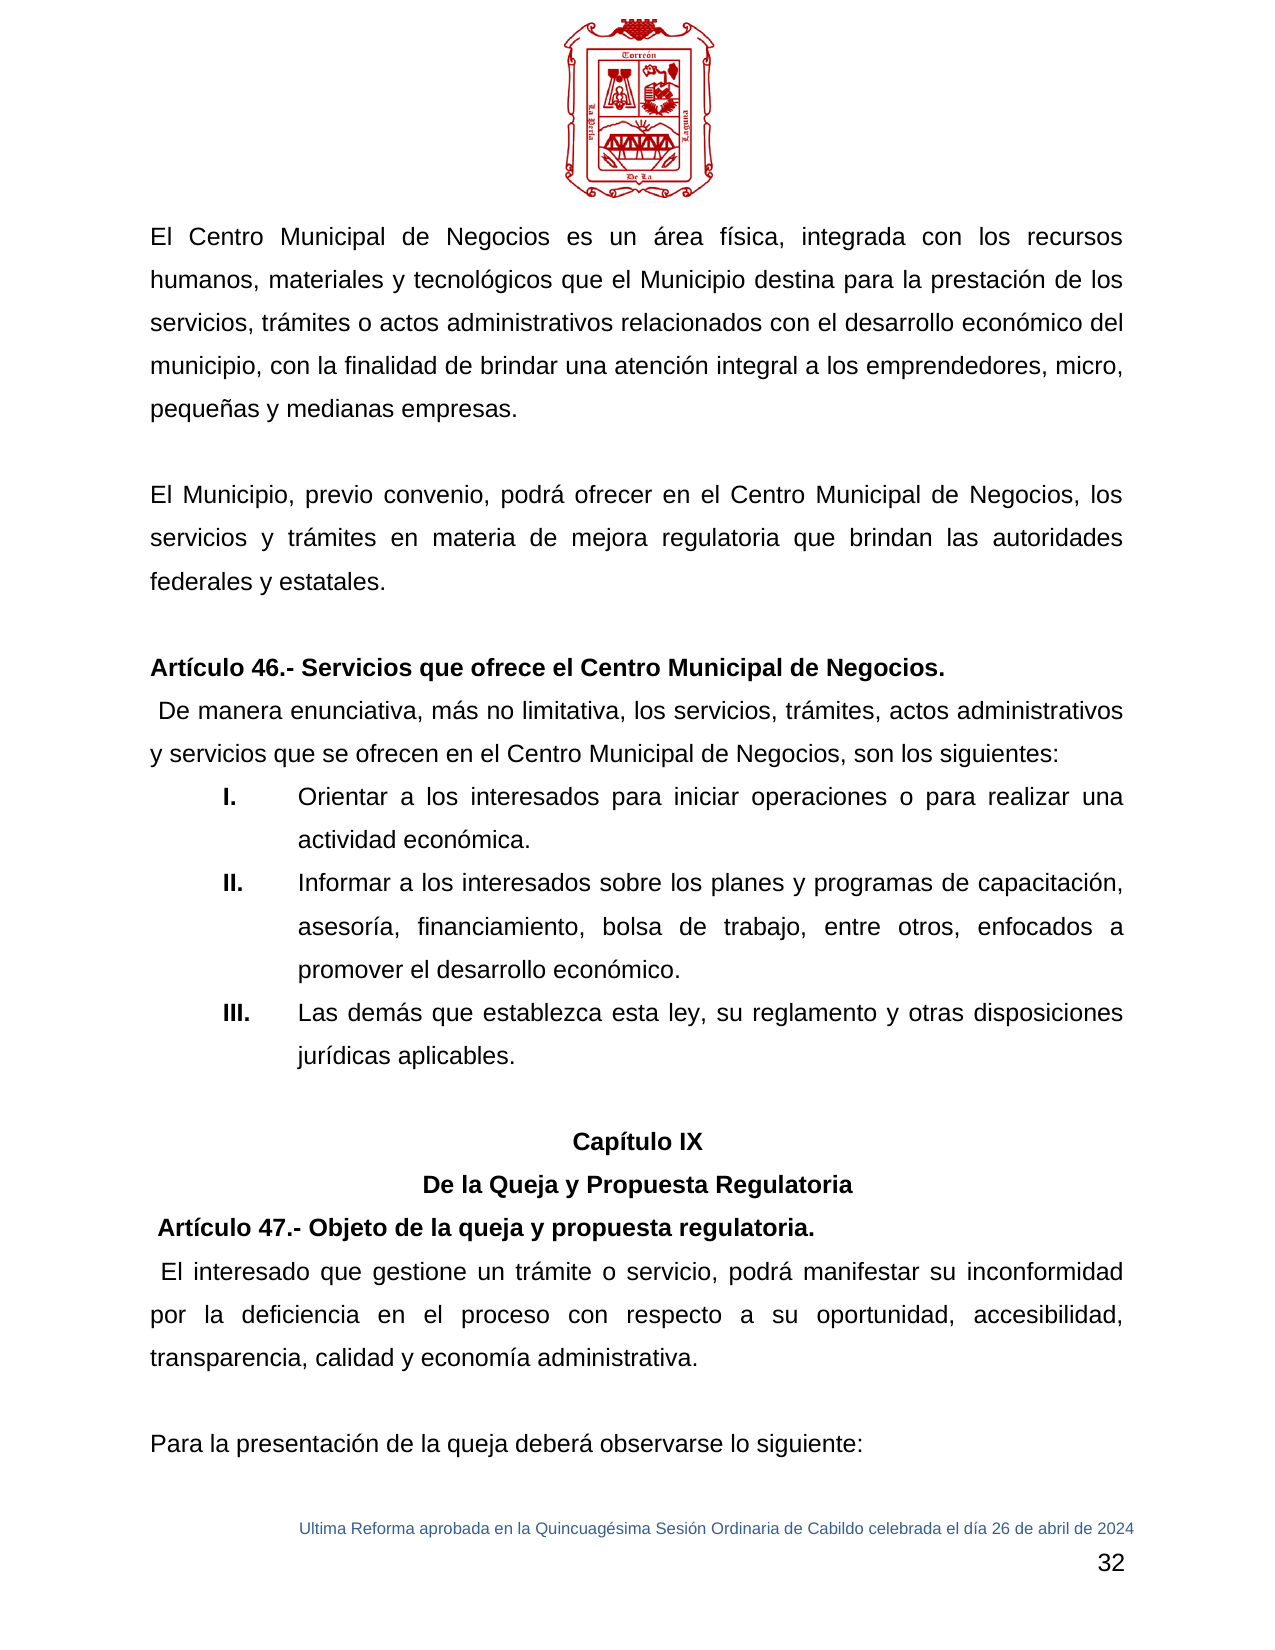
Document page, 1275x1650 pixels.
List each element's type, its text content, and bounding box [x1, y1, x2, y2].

list Orientar a los interesados para iniciar operaciones o para realizar una actividad económica. [223, 782, 1125, 854]
text De manera enunciativa, más no limitativa, los servicios, trámites, actos administrativos y servicios que se ofrecen en el Centro Municipal de Negocios, son los siguientes: [150, 696, 1125, 768]
list Las demás que establezca esta ley, su reglamento y otras disposiciones jurídicas aplicables. [223, 998, 1125, 1070]
text El Municipio, previo convenio, podrá ofrecer en el Centro Municipal de Negocios, los servicios y trámites en materia de mejora regulatoria que brindan las autoridades federales y estatales. [150, 480, 1125, 595]
text Artículo 47.- Objeto de la queja y propuesta regulatoria. [150, 1213, 1125, 1242]
text Para la presentación de la queja deberá observarse lo siguiente: [150, 1429, 1125, 1458]
list Informar a los interesados sobre los planes y programas de capacitación, asesoría, financiamiento, bolsa de trabajo, entre otros, enfocados a promover el desarrollo económico. [223, 868, 1125, 983]
picture [540, 13, 735, 203]
text Artículo 46.- Servicios que ofrece el Centro Municipal de Negocios. [150, 653, 1125, 682]
text El Centro Municipal de Negocios es un área física, integrada con los recursos humanos, materiales y tecnológicos que el Municipio destina para la prestación de los servicios, trámites o actos administrativos relacionados con el desarrollo económico del municipio, con la finalidad de brindar una atención integral a los emprendedores, micro, pequeñas y medianas empresas. [150, 222, 1125, 423]
text Capítulo IX [150, 1127, 1125, 1156]
text De la Queja y Propuesta Regulatoria [150, 1170, 1125, 1199]
text El interesado que gestione un trámite o servicio, podrá manifestar su inconformidad por la deficiencia en el proceso con respecto a su oportunidad, accesibilidad, transparencia, calidad y economía administrativa. [150, 1257, 1125, 1372]
